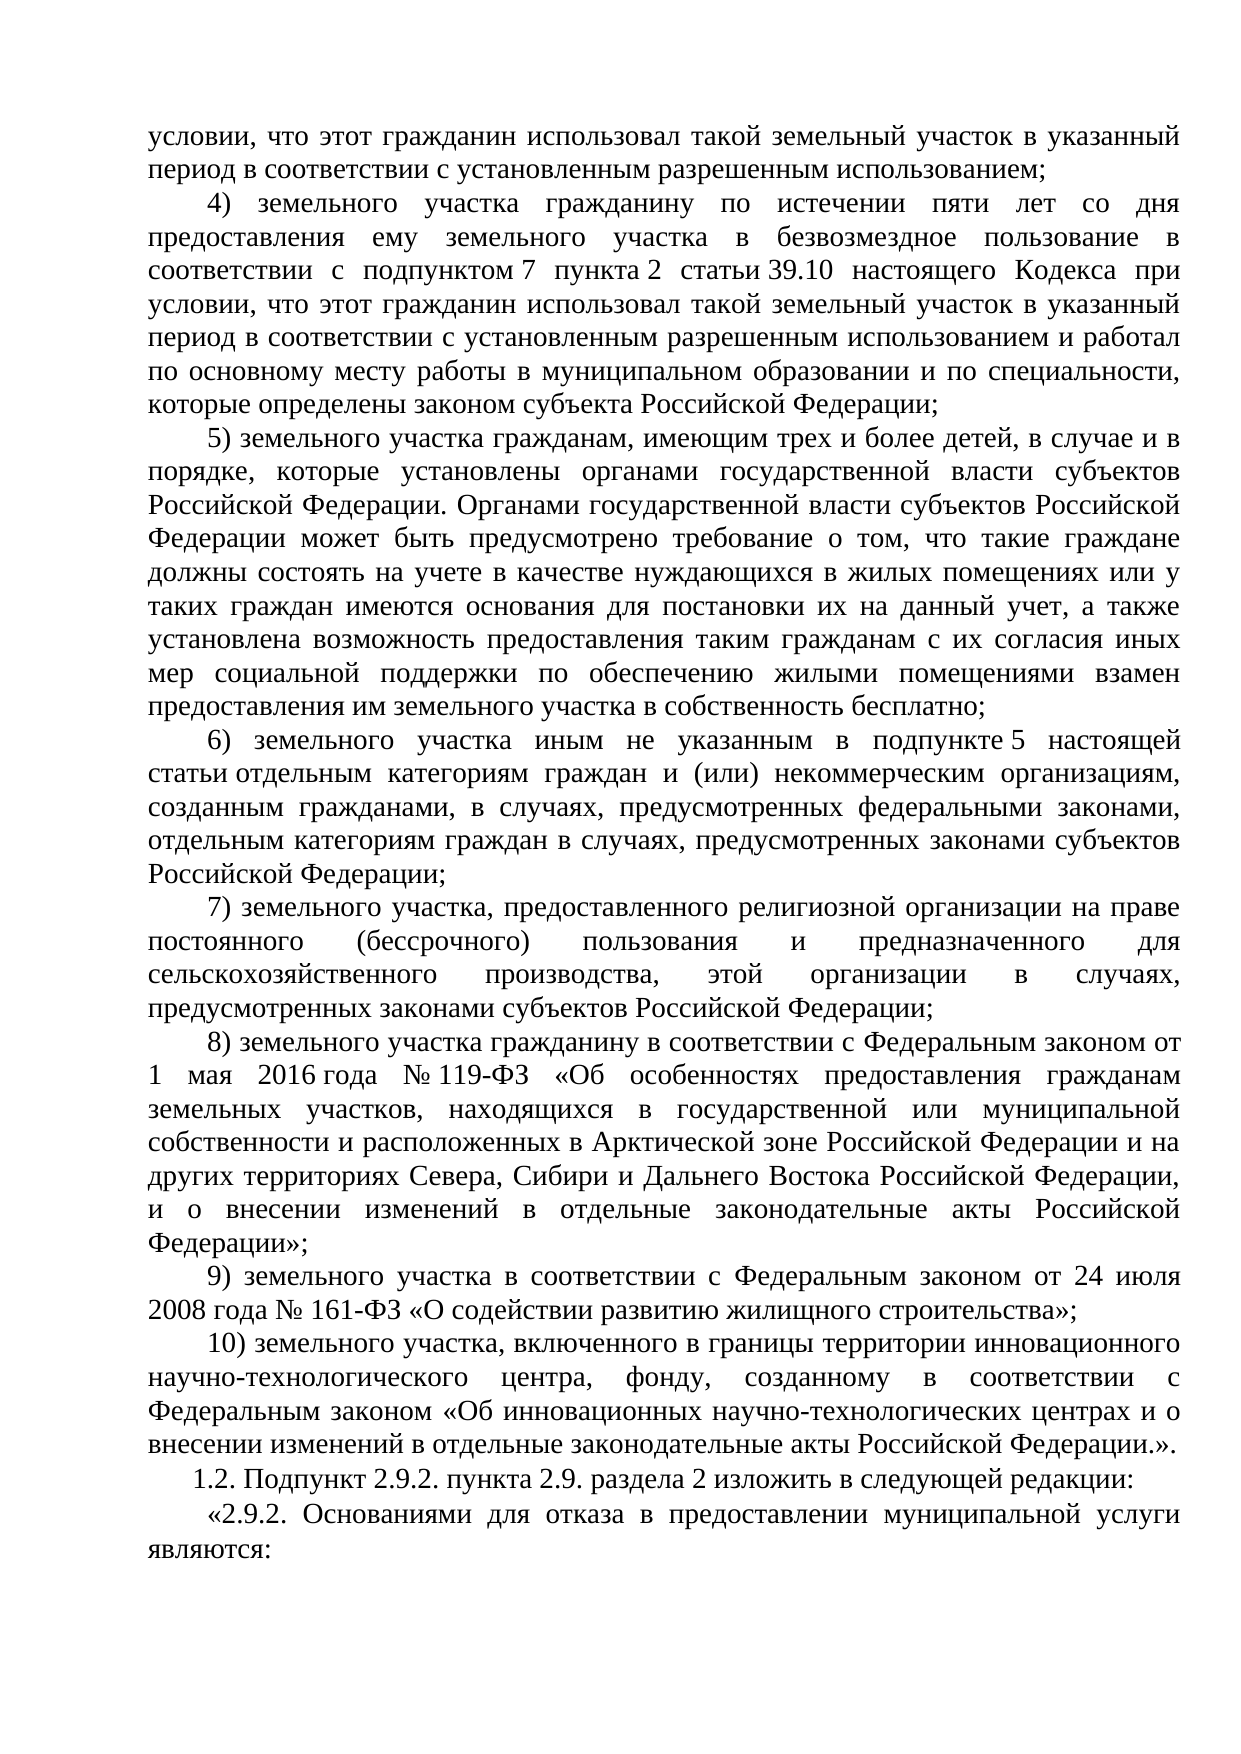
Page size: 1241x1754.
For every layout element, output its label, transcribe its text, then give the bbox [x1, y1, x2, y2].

text 5) земельного участка гражданам, имеющим трех и более детей, в случае и в порядке, которые установлены органами государственной власти субъектов Российской Федерации. Органами государственной власти субъектов Российской Федерации может быть предусмотрено требование о том, что такие граждане должны состоять на учете в качестве нуждающихся в жилых помещениях или у таких граждан имеются основания для постановки их на данный учет, а также установлена возможность предоставления таким гражданам с их согласия иных мер социальной поддержки по обеспечению жилыми помещениями взамен предоставления им земельного участка в собственность бесплатно; [148, 420, 1181, 722]
text «2.9.2. Основаниями для отказа в предоставлении муниципальной услуги являются: [148, 1495, 1181, 1565]
text 1.2. Подпункт 2.9.2. пункта 2.9. раздела 2 изложить в следующей редакции: [148, 1460, 1181, 1495]
text 7) земельного участка, предоставленного религиозной организации на праве постоянного (бессрочного) пользования и предназначенного для сельскохозяйственного производства, этой организации в случаях, предусмотренных законами субъектов Российской Федерации; [148, 889, 1181, 1024]
text 10) земельного участка, включенного в границы территории инновационного научно-технологического центра, фонду, созданному в соответствии с Федеральным законом «Об инновационных научно-технологических центрах и о внесении изменений в отдельные законодательные акты Российской Федерации.». [148, 1326, 1181, 1460]
text 8) земельного участка гражданину в соответствии с Федеральным законом от 1 мая 2016 года № 119-ФЗ «Об особенностях предоставления гражданам земельных участков, находящихся в государственной или муниципальной собственности и расположенных в Арктической зоне Российской Федерации и на других территориях Севера, Сибири и Дальнего Востока Российской Федерации, и о внесении изменений в отдельные законодательные акты Российской Федерации»; [148, 1024, 1181, 1258]
text 9) земельного участка в соответствии с Федеральным законом от 24 июля 2008 года № 161-ФЗ «О содействии развитию жилищного строительства»; [148, 1258, 1181, 1326]
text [148, 118, 1181, 185]
text 6) земельного участка иным не указанным в подпункте 5 настоящей статьи отдельным категориям граждан и (или) некоммерческим организациям, созданным гражданами, в случаях, предусмотренных федеральными законами, отдельным категориям граждан в случаях, предусмотренных законами субъектов Российской Федерации; [148, 722, 1181, 889]
text 4) земельного участка гражданину по истечении пяти лет со дня предоставления ему земельного участка в безвозмездное пользование в соответствии с подпунктом 7 пункта 2 статьи 39.10 настоящего Кодекса при условии, что этот гражданин использовал такой земельный участок в указанный период в соответствии с установленным разрешенным использованием и работал по основному месту работы в муниципальном образовании и по специальности, которые определены законом субъекта Российской Федерации; [148, 185, 1181, 420]
